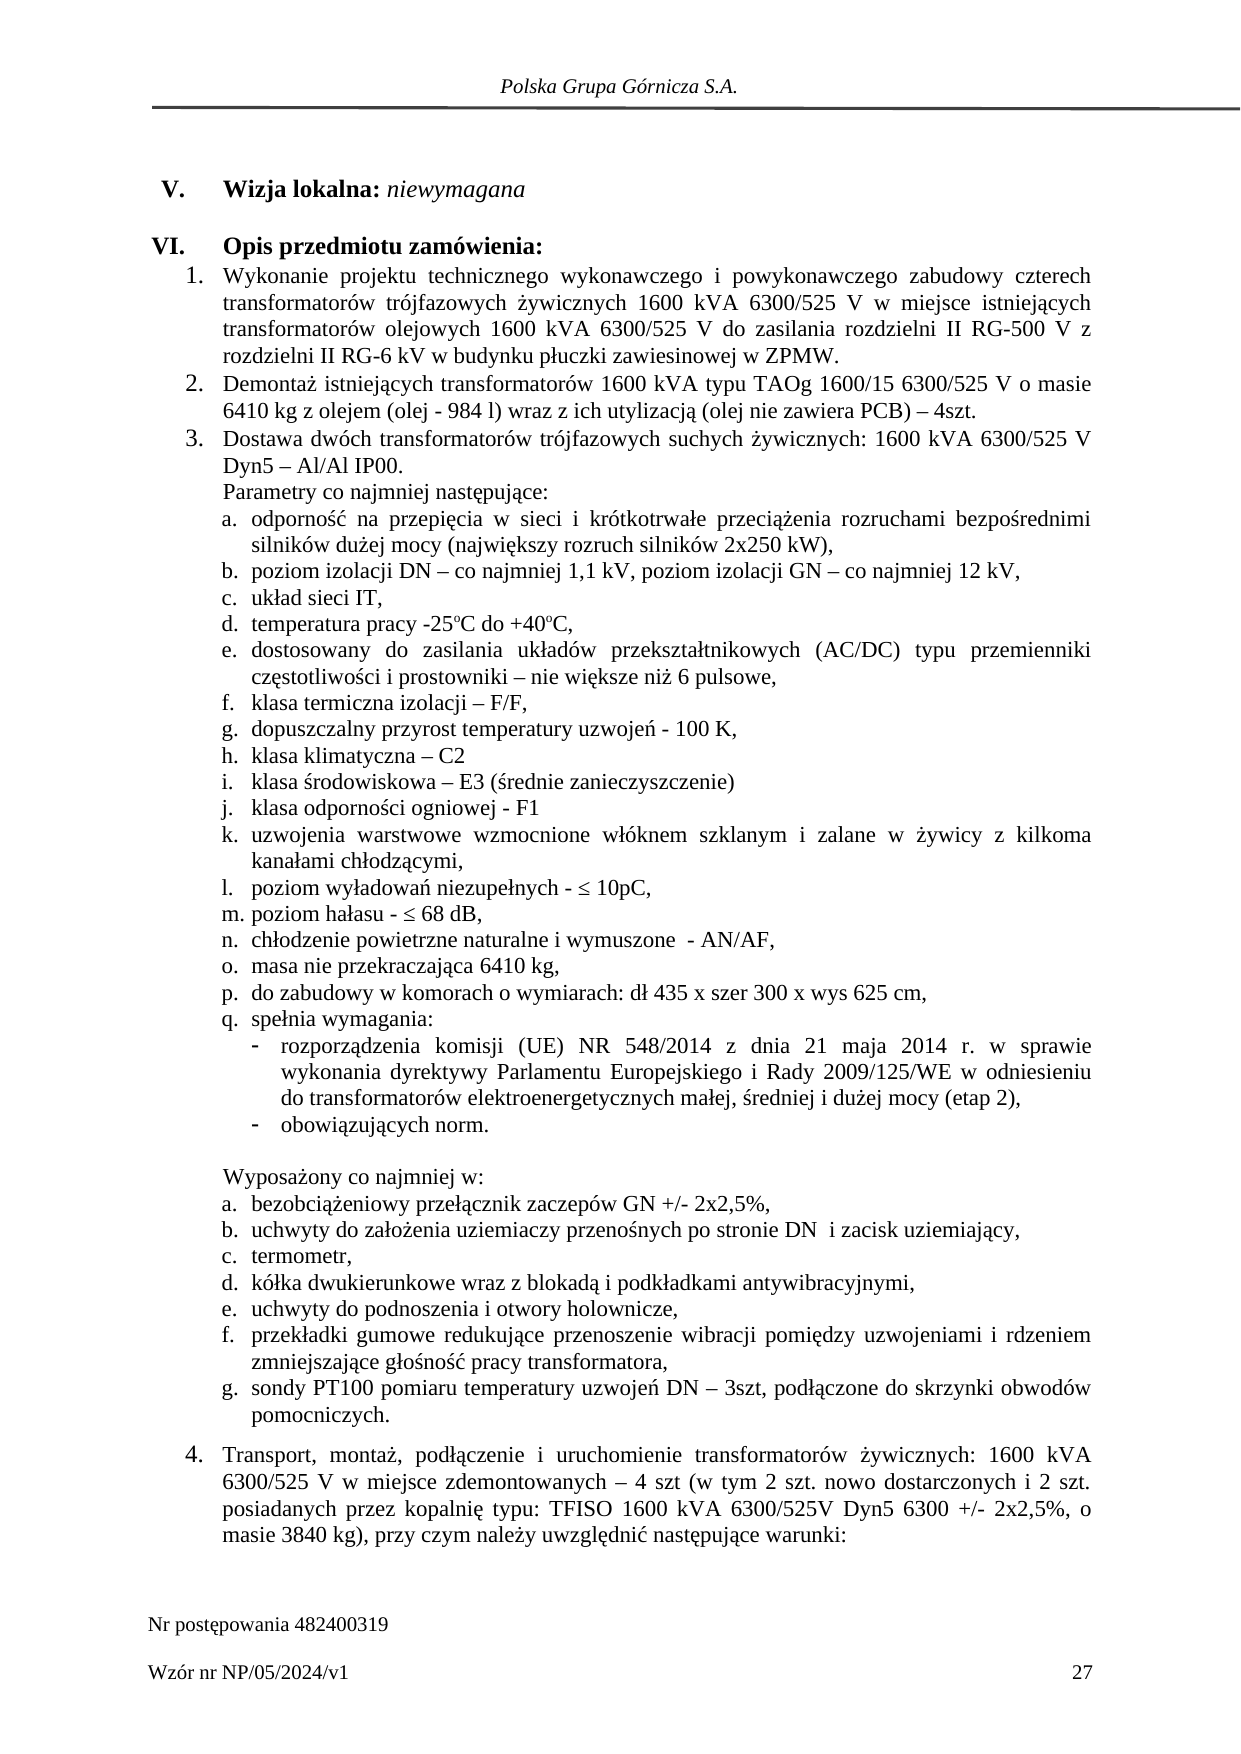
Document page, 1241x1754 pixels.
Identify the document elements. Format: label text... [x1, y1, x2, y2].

list przekładki gumowe redukujące przenoszenie wibracji pomiędzy uzwojeniami i rdzeniem zmniejszające głośność pracy transformatora, [221, 1322, 1093, 1374]
list Opis przedmiotu zamówienia: [185, 231, 1093, 260]
list poziom hałasu - ≤ 68 dB, [221, 900, 1093, 926]
list obowiązujących norm. [251, 1111, 1093, 1137]
list uchwyty do założenia uziemiaczy przenośnych po stronie DN i zacisk uziemiający, [221, 1216, 1093, 1242]
list klasa środowiskowa – E3 (średnie zanieczyszczenie) [221, 768, 1093, 794]
list klasa klimatyczna – C2 [221, 742, 1093, 768]
list kółka dwukierunkowe wraz z blokadą i podkładkami antywibracyjnymi, [221, 1269, 1093, 1295]
list chłodzenie powietrzne naturalne i wymuszone - AN/AF, [221, 926, 1093, 953]
list temperatura pracy -25oC do +40oC, [221, 610, 1093, 636]
text Parametry co najmniej następujące: [223, 478, 1093, 504]
list Transport, montaż, podłączenie i uruchomienie transformatorów żywicznych: 1600 kVA 6300/525 V w miejsce zdemontowanych – 4 szt (w tym 2 szt. nowo dostarczonych i 2 szt. posiadanych przez kopalnię typu: TFISO 1600 kVA 6300/525V Dyn5 6300 +/- 2x2,5%, o masie 3840 kg), przy czym należy uwzględnić następujące warunki: [185, 1439, 1093, 1547]
list odporność na przepięcia w sieci i krótkotrwałe przeciążenia rozruchami bezpośrednimi silników dużej mocy (największy rozruch silników 2x250 kW), [221, 504, 1093, 557]
list klasa odporności ogniowej - F1 [221, 794, 1093, 821]
list układ sieci IT, [221, 584, 1093, 610]
list Wizja lokalna: niewymagana [185, 174, 1093, 203]
list Demontaż istniejących transformatorów 1600 kVA typu TAOg 1600/15 6300/525 V o masie 6410 kg z olejem (olej - 984 l) wraz z ich utylizacją (olej nie zawiera PCB) – 4szt. [185, 368, 1093, 423]
list sondy PT100 pomiaru temperatury uzwojeń DN – 3szt, podłączone do skrzynki obwodów pomocniczych. [221, 1374, 1093, 1427]
list spełnia wymagania: [221, 1005, 1093, 1032]
list dopuszczalny przyrost temperatury uzwojeń - 100 K, [221, 715, 1093, 742]
list poziom wyładowań niezupełnych - ≤ 10pC, [221, 873, 1093, 900]
list Wykonanie projektu technicznego wykonawczego i powykonawczego zabudowy czterech transformatorów trójfazowych żywicznych 1600 kVA 6300/525 V w miejsce istniejących transformatorów olejowych 1600 kVA 6300/525 V do zasilania rozdzielni II RG-500 V z rozdzielni II RG-6 kV w budynku płuczki zawiesinowej w ZPMW. [185, 260, 1093, 368]
list do zabudowy w komorach o wymiarach: dł 435 x szer 300 x wys 625 cm, [221, 979, 1093, 1005]
list klasa termiczna izolacji – F/F, [221, 689, 1093, 715]
list masa nie przekraczająca 6410 kg, [221, 953, 1093, 979]
text Wyposażony co najmniej w: [223, 1163, 1093, 1190]
list dostosowany do zasilania układów przekształtnikowych (AC/DC) typu przemienniki częstotliwości i prostowniki – nie większe niż 6 pulsowe, [221, 636, 1093, 689]
list poziom izolacji DN – co najmniej 1,1 kV, poziom izolacji GN – co najmniej 12 kV, [221, 557, 1093, 584]
list uzwojenia warstwowe wzmocnione włóknem szklanym i zalane w żywicy z kilkoma kanałami chłodzącymi, [221, 821, 1093, 873]
list rozporządzenia komisji (UE) NR 548/2014 z dnia 21 maja 2014 r. w sprawie wykonania dyrektywy Parlamentu Europejskiego i Rady 2009/125/WE w odniesieniu do transformatorów elektroenergetycznych małej, średniej i dużej mocy (etap 2), [251, 1032, 1093, 1111]
list bezobciążeniowy przełącznik zaczepów GN +/- 2x2,5%, [221, 1190, 1093, 1216]
list uchwyty do podnoszenia i otwory holownicze, [221, 1295, 1093, 1322]
list Dostawa dwóch transformatorów trójfazowych suchych żywicznych: 1600 kVA 6300/525 V Dyn5 – Al/Al IP00. [185, 423, 1093, 478]
list termometr, [221, 1242, 1093, 1269]
